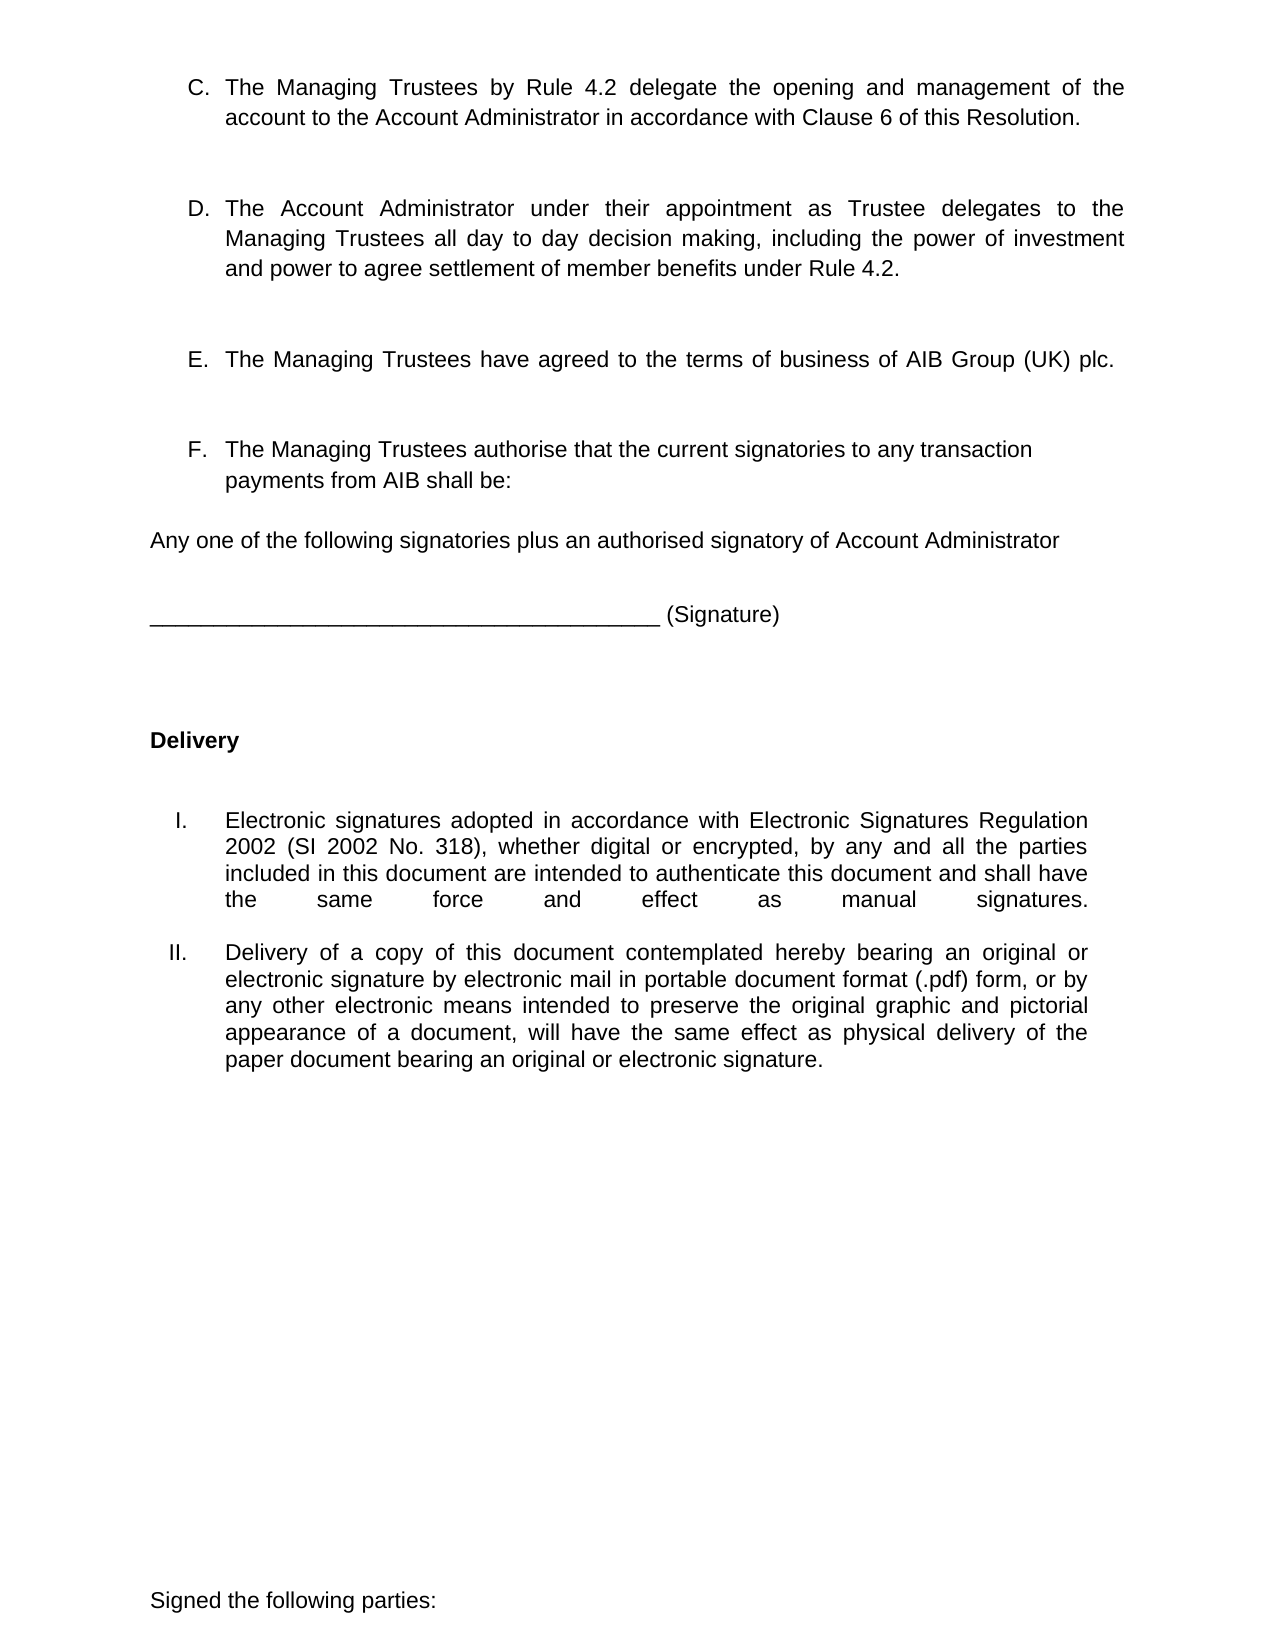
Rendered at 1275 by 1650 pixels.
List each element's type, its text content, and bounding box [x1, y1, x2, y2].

list The Account Administrator under their appointment as Trustee delegates to the Managing Trustees all day to day decision making, including the power of investment and power to agree settlement of member benefits under Rule 4.2. [187, 195, 1125, 281]
text ________________________________________ (Signature) [150, 601, 1125, 627]
list The Managing Trustees authorise that the current signatories to any transaction payments from AIB shall be: [187, 436, 1125, 493]
text Signed the following parties: [150, 1587, 1125, 1613]
text Any one of the following signatories plus an authorised signatory of Account Administrator [150, 527, 1125, 553]
list The Managing Trustees have agreed to the terms of business of AIB Group (UK) plc. [187, 346, 1125, 402]
list Delivery of a copy of this document contemplated hereby bearing an original or electronic signature by electronic mail in portable document format (.pdf) form, or by any other electronic means intended to preserve the original graphic and pictorial appearance of a document, will have the same effect as physical delivery of the paper document bearing an original or electronic signature. [187, 939, 1089, 1072]
list The Managing Trustees by Rule 4.2 delegate the opening and management of the account to the Account Administrator in accordance with Clause 6 of this Resolution. [187, 74, 1125, 130]
text Delivery [150, 727, 1125, 753]
list Electronic signatures adopted in accordance with Electronic Signatures Regulation 2002 (SI 2002 No. 318), whether digital or encrypted, by any and all the parties included in this document are intended to authenticate this document and shall have the same force and effect as manual signatures. [187, 807, 1089, 939]
